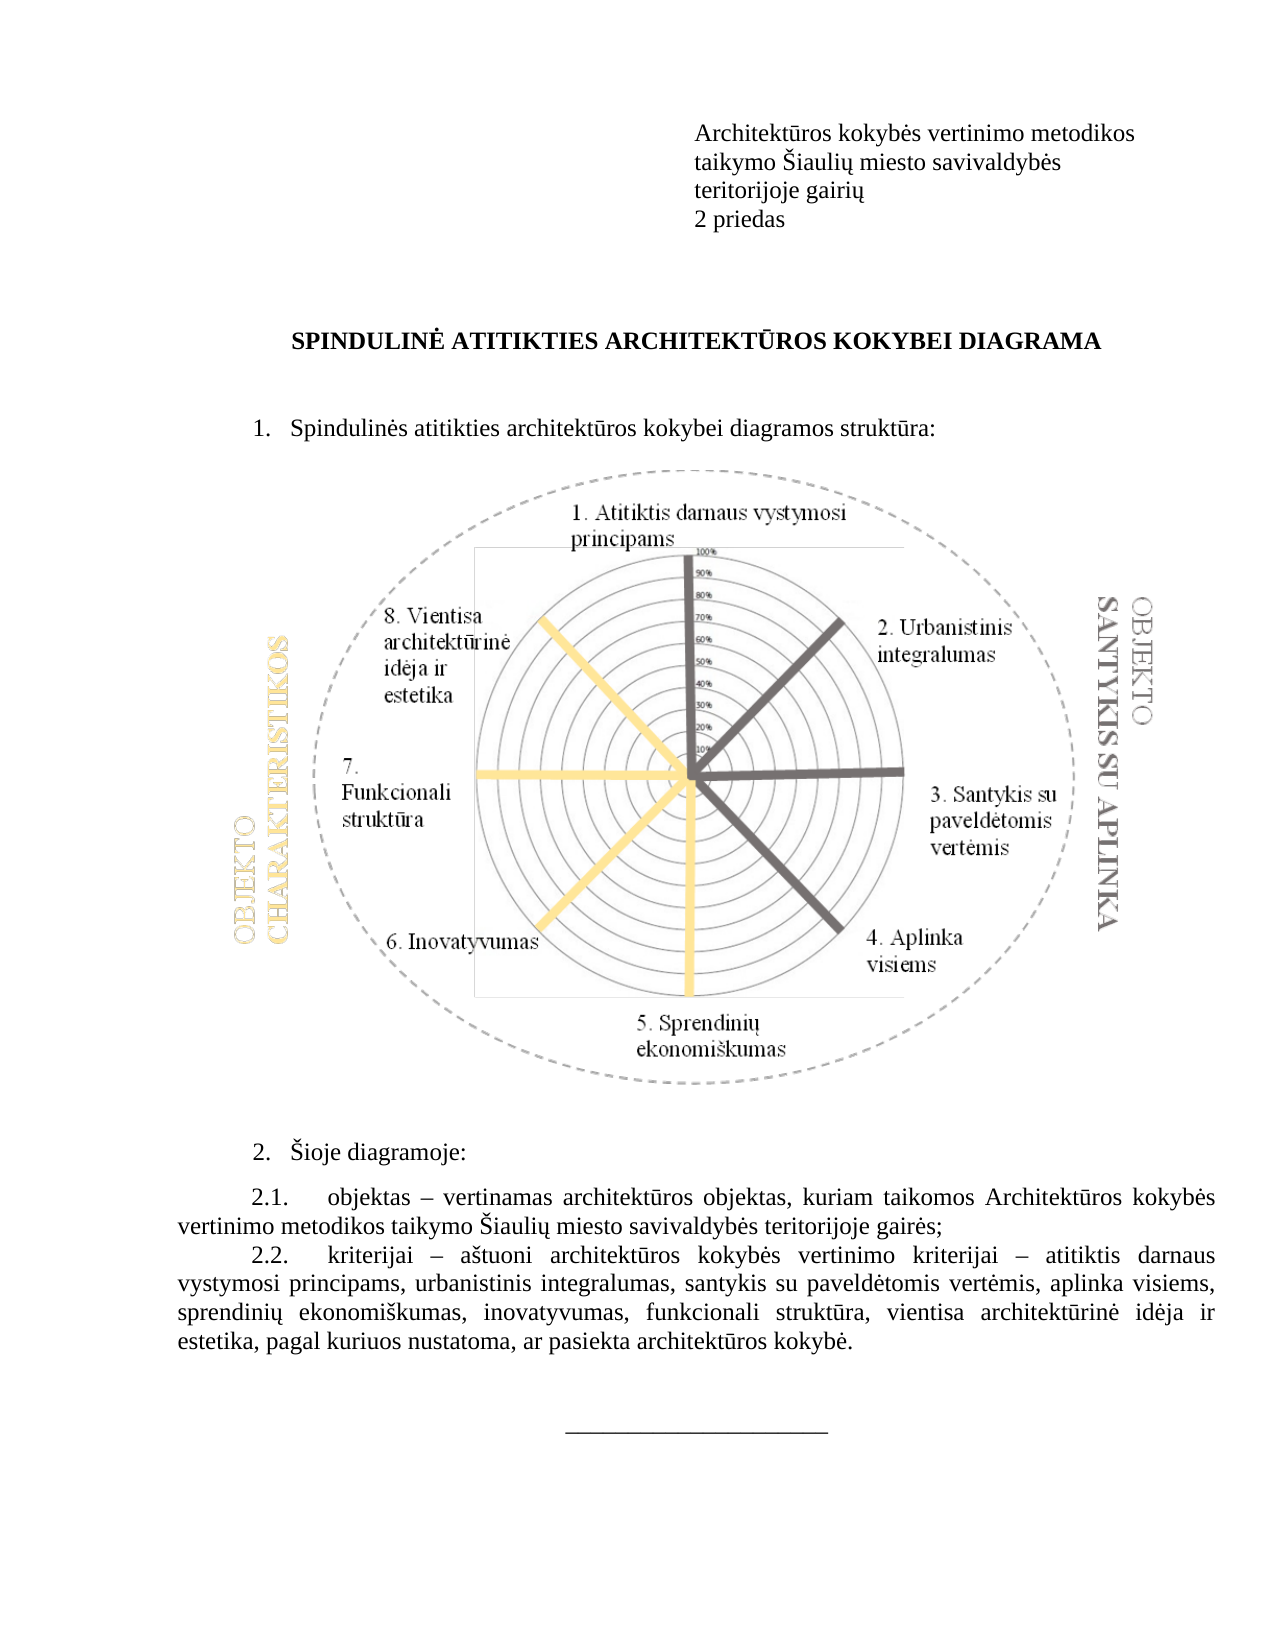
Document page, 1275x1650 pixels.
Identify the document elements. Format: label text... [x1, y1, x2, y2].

table_header Architektūros kokybės vertinimo metodikos taikymo Šiaulių miesto savivaldybės teritorijoje gairių 2 priedas [683, 118, 1184, 269]
text ––––––––––––––––––––– [177, 1407, 1216, 1445]
text 2.1. objektas – vertinamas architektūros objektas, kuriam taikomos Architektūros kokybės vertinimo metodikos taikymo Šiaulių miesto savivaldybės teritorijoje gairės; [177, 1182, 1216, 1240]
text 2.2. kriterijai – aštuoni architektūros kokybės vertinimo kriterijai – atitiktis darnaus vystymosi principams, urbanistinis integralumas, santykis su paveldėtomis vertėmis, aplinka visiems, sprendinių ekonomiškumas, inovatyvumas, funkcionali struktūra, vientisa architektūrinė idėja ir estetika, pagal kuriuos nustatoma, ar pasiekta architektūros kokybė. [177, 1240, 1216, 1355]
text SPINDULINĖ ATITIKTIES ARCHITEKTŪROS KOKYBEI DIAGRAMA [177, 326, 1216, 355]
picture [220, 470, 1168, 1090]
text 2. Šioje diagramoje: [252, 1137, 1216, 1166]
text 1. Spindulinės atitikties architektūros kokybei diagramos struktūra: [252, 413, 1216, 441]
